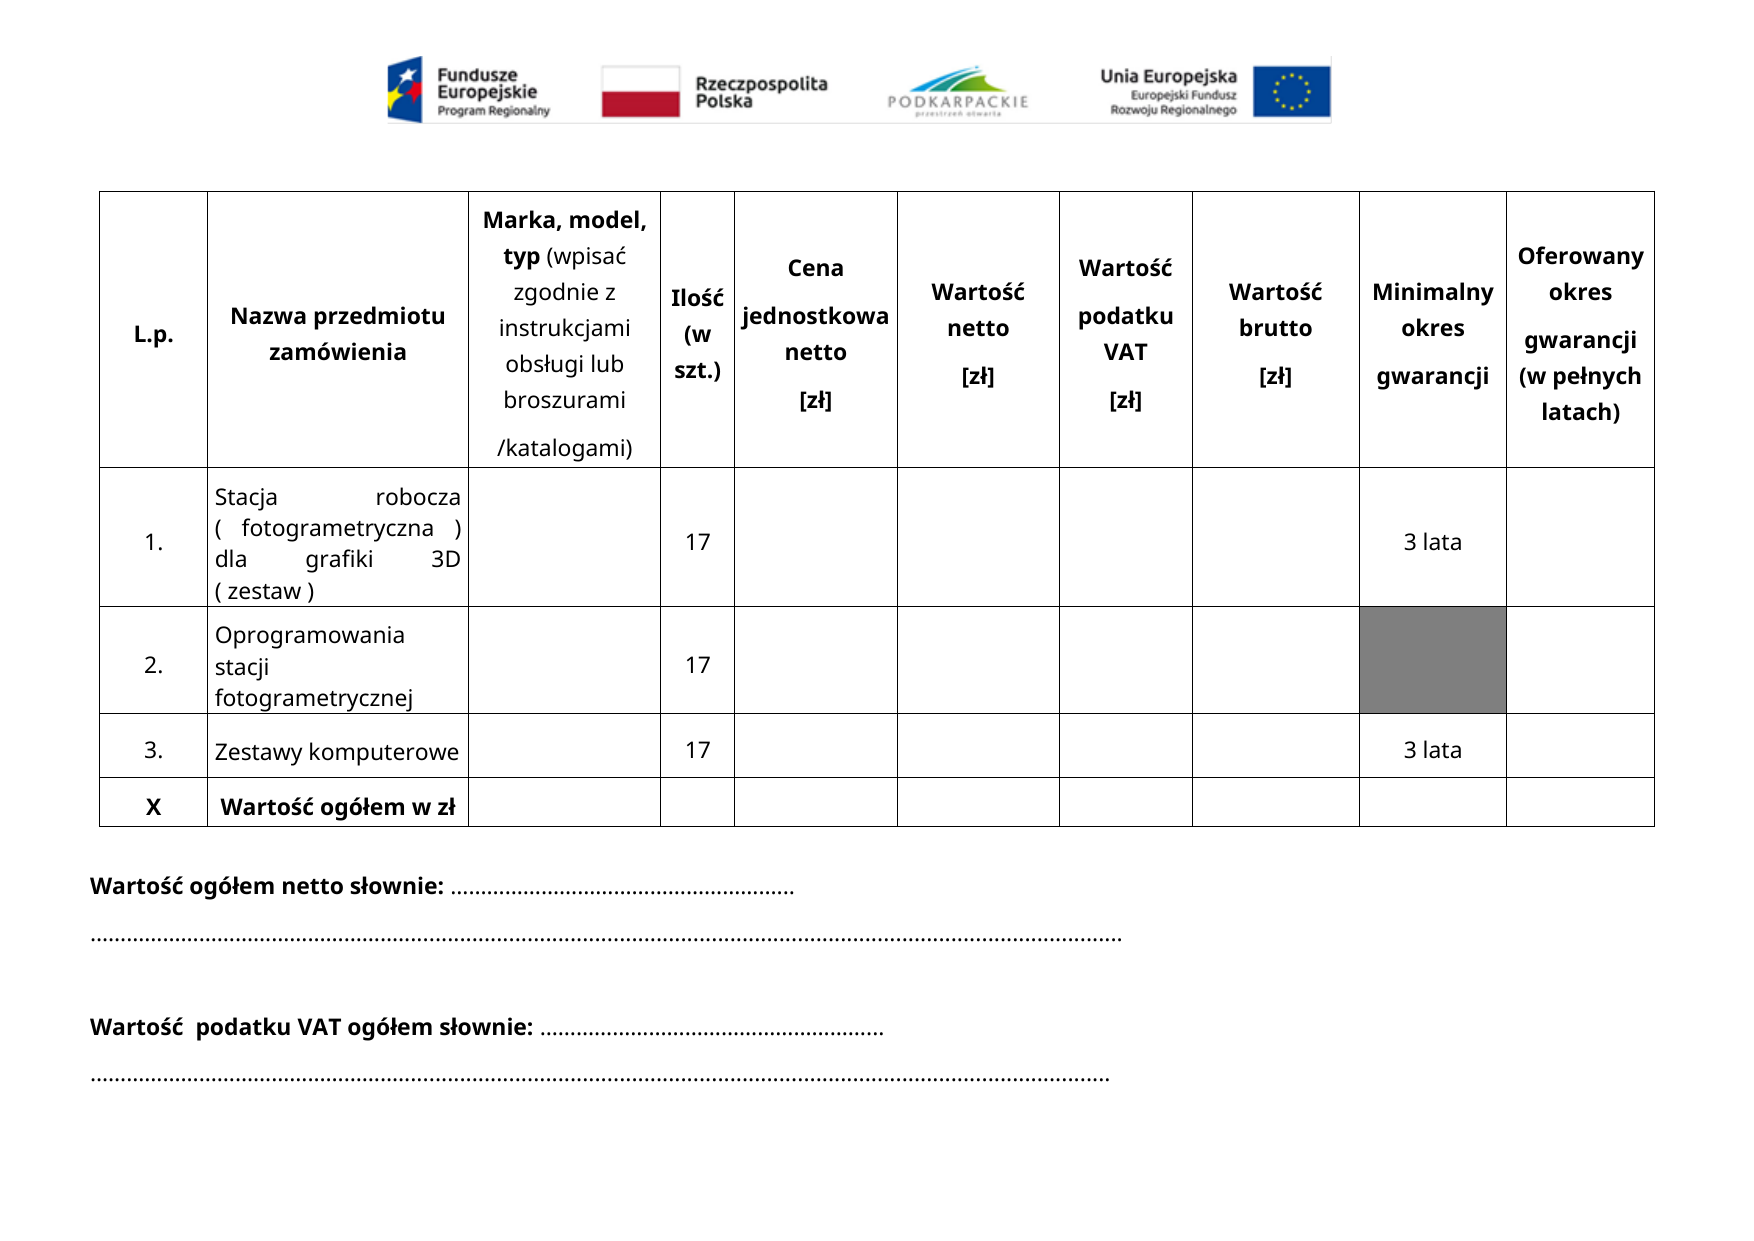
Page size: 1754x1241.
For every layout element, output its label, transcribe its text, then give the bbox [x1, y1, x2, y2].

table_cell 3 lata [1360, 714, 1506, 777]
table_cell [1360, 607, 1506, 713]
table_header Wartość brutto [zł] [1193, 192, 1359, 467]
text Wartość podatku VAT ogółem słownie: ………………………………………………...…………………………………………….................................................................................................................... [90, 1010, 1679, 1088]
table_cell [1060, 607, 1192, 713]
table_cell [1360, 778, 1506, 826]
table_cell Wartość ogółem w zł [208, 778, 468, 826]
table_cell [1193, 607, 1359, 713]
table_cell [898, 607, 1059, 713]
table_cell [735, 607, 897, 713]
table_cell [1060, 714, 1192, 777]
table_cell 3. [100, 714, 207, 777]
table_cell 17 [661, 714, 734, 777]
table_header Wartość netto [zł] [898, 192, 1059, 467]
table_cell [898, 714, 1059, 777]
table_cell [735, 714, 897, 777]
table_cell 17 [661, 607, 734, 713]
table_cell Zestawy komputerowe [208, 714, 468, 777]
table_cell X [100, 778, 207, 826]
table_cell [469, 778, 660, 826]
table_cell [898, 468, 1059, 606]
table_header Oferowany okres gwarancji (w pełnych latach) [1507, 192, 1654, 467]
table_cell [1193, 714, 1359, 777]
table_cell [661, 778, 734, 826]
table_cell [735, 468, 897, 606]
table_header Minimalny okres gwarancji [1360, 192, 1506, 467]
table_cell [469, 607, 660, 713]
text Wartość ogółem netto słownie: ………………………………………………...……………………………………………...................................................................................................................... [90, 870, 1679, 948]
table_cell [1507, 607, 1654, 713]
table_cell [1193, 778, 1359, 826]
table_cell [1060, 778, 1192, 826]
table_cell Oprogramowania stacji fotogrametrycznej [208, 607, 468, 713]
table_cell [735, 778, 897, 826]
table_header Marka, model, typ (wpisać zgodnie z instrukcjami obsługi lub broszurami /katalogami) [469, 192, 660, 467]
table_cell [1507, 778, 1654, 826]
table_cell [469, 714, 660, 777]
table_cell Stacja robocza ( fotogrametryczna ) dla grafiki 3D ( zestaw ) [208, 468, 468, 606]
table_cell [898, 778, 1059, 826]
table_header Ilość (w szt.) [661, 192, 734, 467]
table_cell 17 [661, 468, 734, 606]
picture [387, 56, 1333, 125]
table_header Nazwa przedmiotu zamówienia [208, 192, 468, 467]
table_cell [1507, 468, 1654, 606]
table_cell [469, 468, 660, 606]
table_cell 3 lata [1360, 468, 1506, 606]
table_cell [1507, 714, 1654, 777]
table_cell [1060, 468, 1192, 606]
table_header L.p. [100, 192, 207, 467]
table_cell 2. [100, 607, 207, 713]
table_header Wartość podatku VAT [zł] [1060, 192, 1192, 467]
table_cell 1. [100, 468, 207, 606]
table_cell [1193, 468, 1359, 606]
table_header Cena jednostkowa netto [zł] [735, 192, 897, 467]
